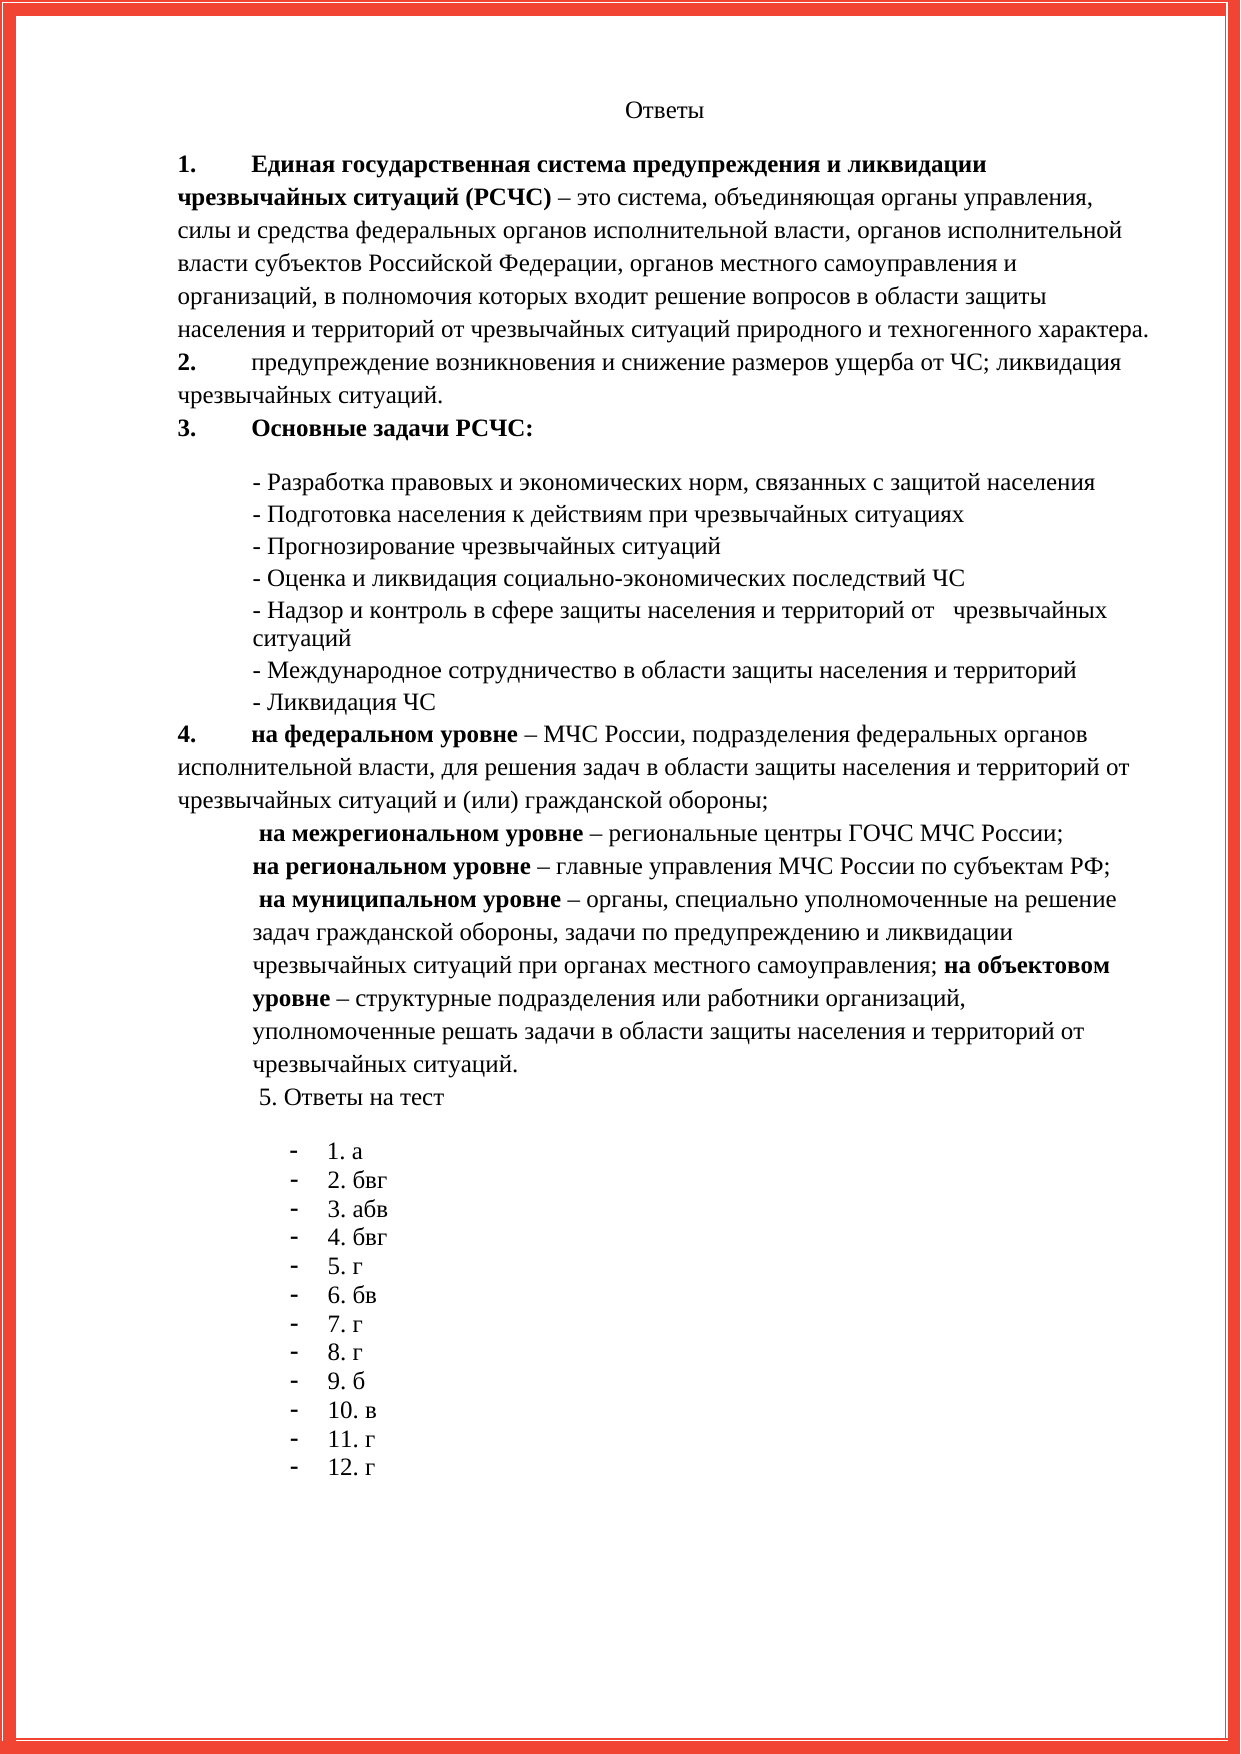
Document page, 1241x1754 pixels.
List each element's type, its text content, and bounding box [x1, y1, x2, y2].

text - Международное сотрудничество в области защиты населения и территорий [252, 655, 1152, 684]
list 7. г [290, 1309, 1152, 1337]
list на муниципальном уровне – органы, специально уполномоченные на решение задач гражданской обороны, задачи по предупреждению и ликвидации чрезвычайных ситуаций при органах местного самоуправления; на объектовом уровне – структурные подразделения или работники организаций, уполномоченные решать задачи в области защиты населения и территорий от чрезвычайных ситуаций. [252, 884, 1152, 1078]
list 1. а [289, 1136, 1152, 1165]
text - Надзор и контроль в сфере защиты населения и территорий от чрезвычайных ситуаций [252, 595, 1152, 652]
list 2. бвг [290, 1165, 1152, 1194]
list 5. г [290, 1251, 1152, 1280]
text - Подготовка населения к действиям при чрезвычайных ситуациях [252, 499, 1152, 528]
list Основные задачи РСЧС: [177, 413, 1152, 442]
list 10. в [290, 1395, 1152, 1424]
list 3. абв [290, 1194, 1152, 1222]
list 9. б [290, 1366, 1152, 1395]
text - Оценка и ликвидация социально-экономических последствий ЧС [252, 563, 1152, 592]
list 5. Ответы на тест [252, 1082, 1152, 1111]
list на межрегиональном уровне – региональные центры ГОЧС МЧС России; [252, 818, 1152, 847]
text - Прогнозирование чрезвычайных ситуаций [252, 531, 1152, 560]
list 4. бвг [290, 1222, 1152, 1251]
list 12. г [290, 1452, 1152, 1481]
text - Разработка правовых и экономических норм, связанных с защитой населения [252, 467, 1152, 496]
list 11. г [290, 1424, 1152, 1452]
list 6. бв [290, 1280, 1152, 1309]
text Ответы [177, 95, 1152, 124]
list предупреждение возникновения и снижение размеров ущерба от ЧС; ликвидация чрезвычайных ситуаций. [177, 347, 1152, 409]
list Единая государственная система предупреждения и ликвидации чрезвычайных ситуаций (РСЧС) – это система, объединяющая органы управления, силы и средства федеральных органов исполнительной власти, органов исполнительной власти субъектов Российской Федерации, органов местного самоуправления и организаций, в полномочия которых входит решение вопросов в области защиты населения и территорий от чрезвычайных ситуаций природного и техногенного характера. [177, 149, 1152, 343]
list на региональном уровне – главные управления МЧС России по субъектам РФ; [252, 851, 1152, 880]
text - Ликвидация ЧС [252, 687, 1152, 716]
list 8. г [290, 1337, 1152, 1366]
list на федеральном уровне – МЧС России, подразделения федеральных органов исполнительной власти, для решения задач в области защиты населения и территорий от чрезвычайных ситуаций и (или) гражданской обороны; [177, 719, 1152, 814]
